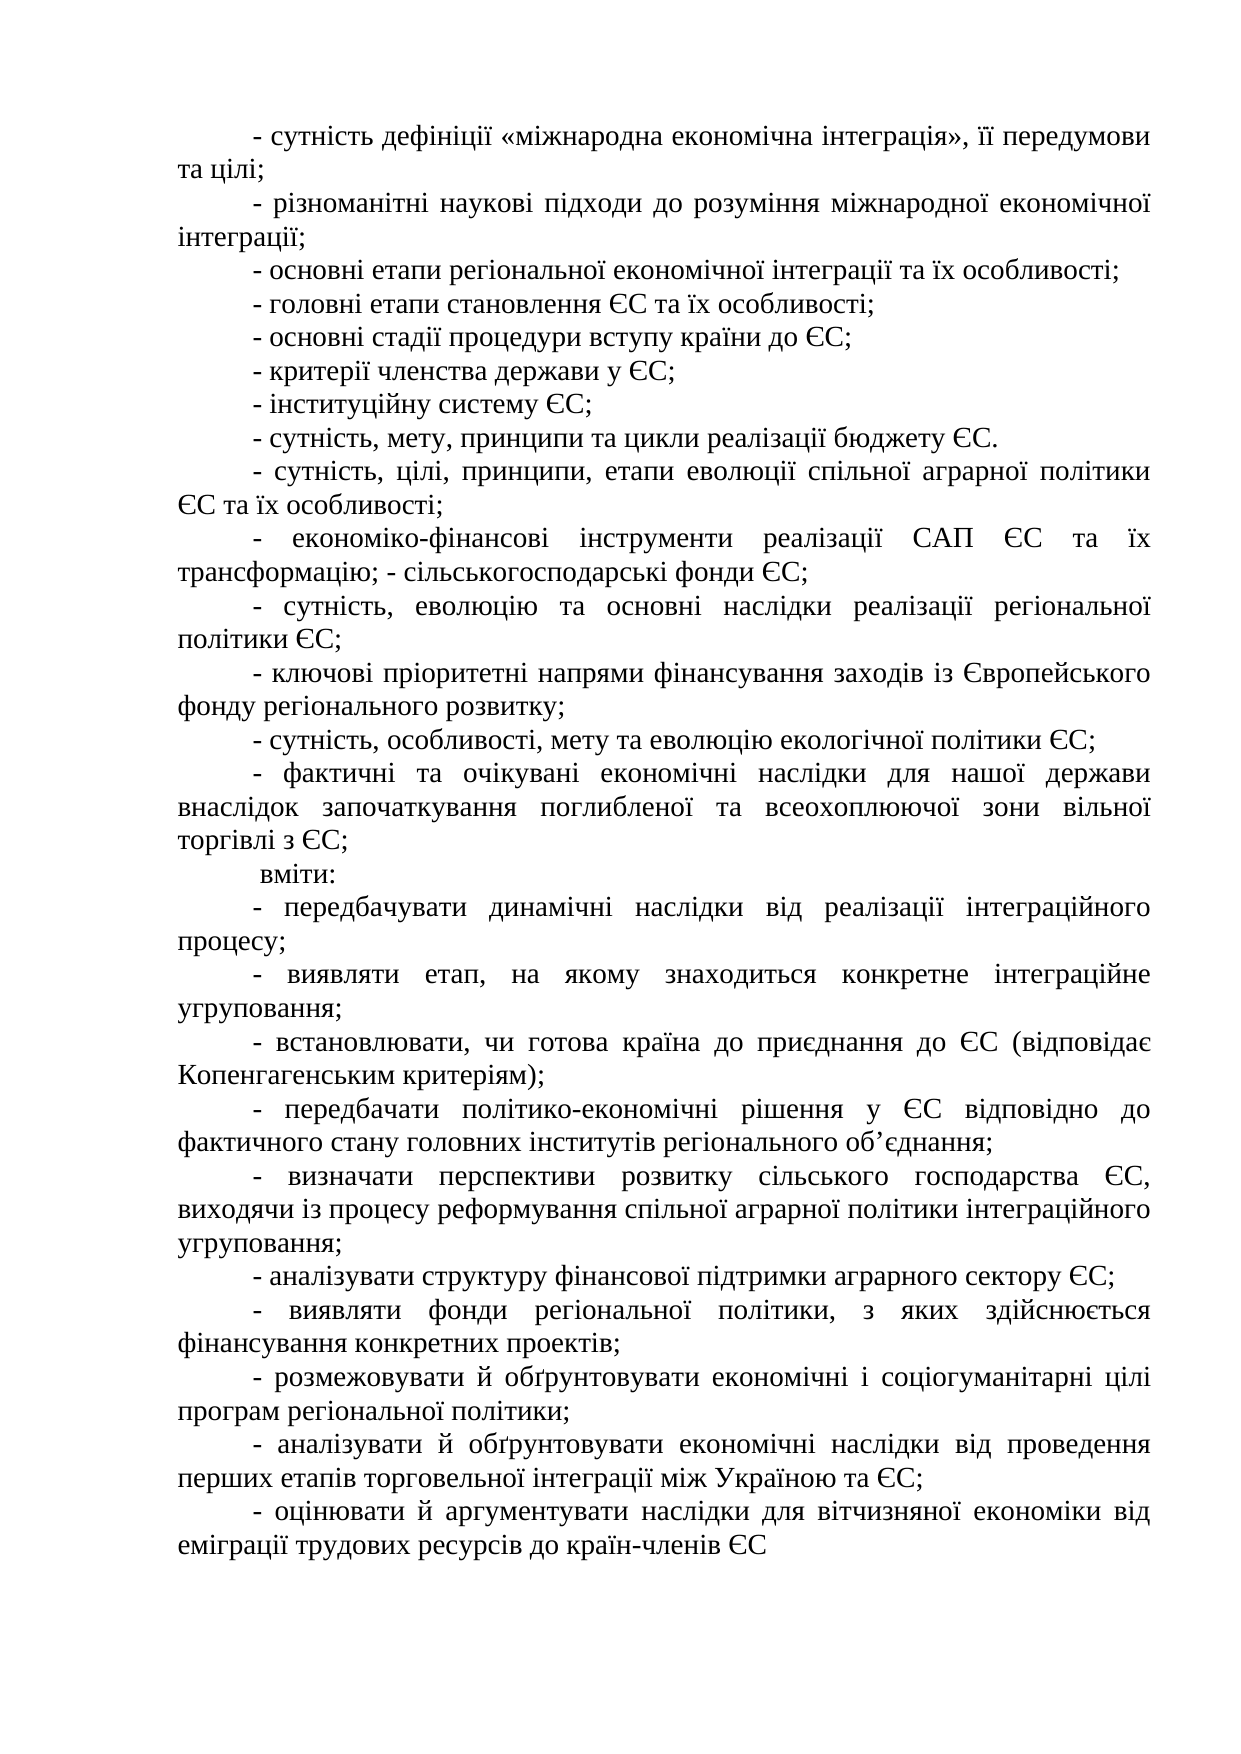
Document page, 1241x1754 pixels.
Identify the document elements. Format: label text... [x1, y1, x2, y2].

text - аналізувати й обґрунтовувати економічні наслідки від проведення перших етапів торговельної інтеграції між Україною та ЄС; [177, 1426, 1152, 1493]
text - виявляти фонди регіональної політики, з яких здійснюється фінансування конкретних проектів; [177, 1292, 1152, 1359]
text - сутність дефініції «міжнародна економічна інтеграція», її передумови та цілі; [177, 118, 1152, 185]
text - оцінювати й аргументувати наслідки для вітчизняної економіки від еміграції трудових ресурсів до країн-членів ЄС [177, 1493, 1152, 1560]
text - сутність, особливості, мету та еволюцію екологічної політики ЄС; [177, 722, 1152, 755]
text - головні етапи становлення ЄС та їх особливості; [177, 286, 1152, 319]
text - критерії членства держави у ЄС; [177, 353, 1152, 386]
text - ключові пріоритетні напрями фінансування заходів із Європейського фонду регіонального розвитку; [177, 655, 1152, 722]
text - основні етапи регіональної економічної інтеграції та їх особливості; [177, 252, 1152, 286]
text - фактичні та очікувані економічні наслідки для нашої держави внаслідок започаткування поглибленої та всеохоплюючої зони вільної торгівлі з ЄС; [177, 755, 1152, 856]
text - передбачати політико-економічні рішення у ЄС відповідно до фактичного стану головних інститутів регіонального об’єднання; [177, 1091, 1152, 1158]
text - різноманітні наукові підходи до розуміння міжнародної економічної інтеграції; [177, 185, 1152, 252]
text - сутність, еволюцію та основні наслідки реалізації регіональної політики ЄС; [177, 588, 1152, 655]
text - інституційну систему ЄС; [177, 386, 1152, 420]
text - встановлювати, чи готова країна до приєднання до ЄС (відповідає Копенгагенським критеріям); [177, 1024, 1152, 1091]
text - передбачувати динамічні наслідки від реалізації інтеграційного процесу; [177, 889, 1152, 957]
text вміти: [177, 856, 1152, 889]
text - сутність, мету, принципи та цикли реалізації бюджету ЄС. [177, 420, 1152, 453]
text - аналізувати структуру фінансової підтримки аграрного сектору ЄС; [177, 1258, 1152, 1292]
text - сутність, цілі, принципи, етапи еволюції спільної аграрної політики ЄС та їх особливості; [177, 453, 1152, 521]
text - розмежовувати й обґрунтовувати економічні і соціогуманітарні цілі програм регіональної політики; [177, 1359, 1152, 1426]
text - визначати перспективи розвитку сільського господарства ЄС, виходячи із процесу реформування спільної аграрної політики інтеграційного угруповання; [177, 1158, 1152, 1258]
text - основні стадії процедури вступу країни до ЄС; [177, 319, 1152, 353]
text - економіко-фінансові інструменти реалізації САП ЄС та їх трансформацію; - сільськогосподарські фонди ЄС; [177, 521, 1152, 588]
text - виявляти етап, на якому знаходиться конкретне інтеграційне угруповання; [177, 957, 1152, 1024]
